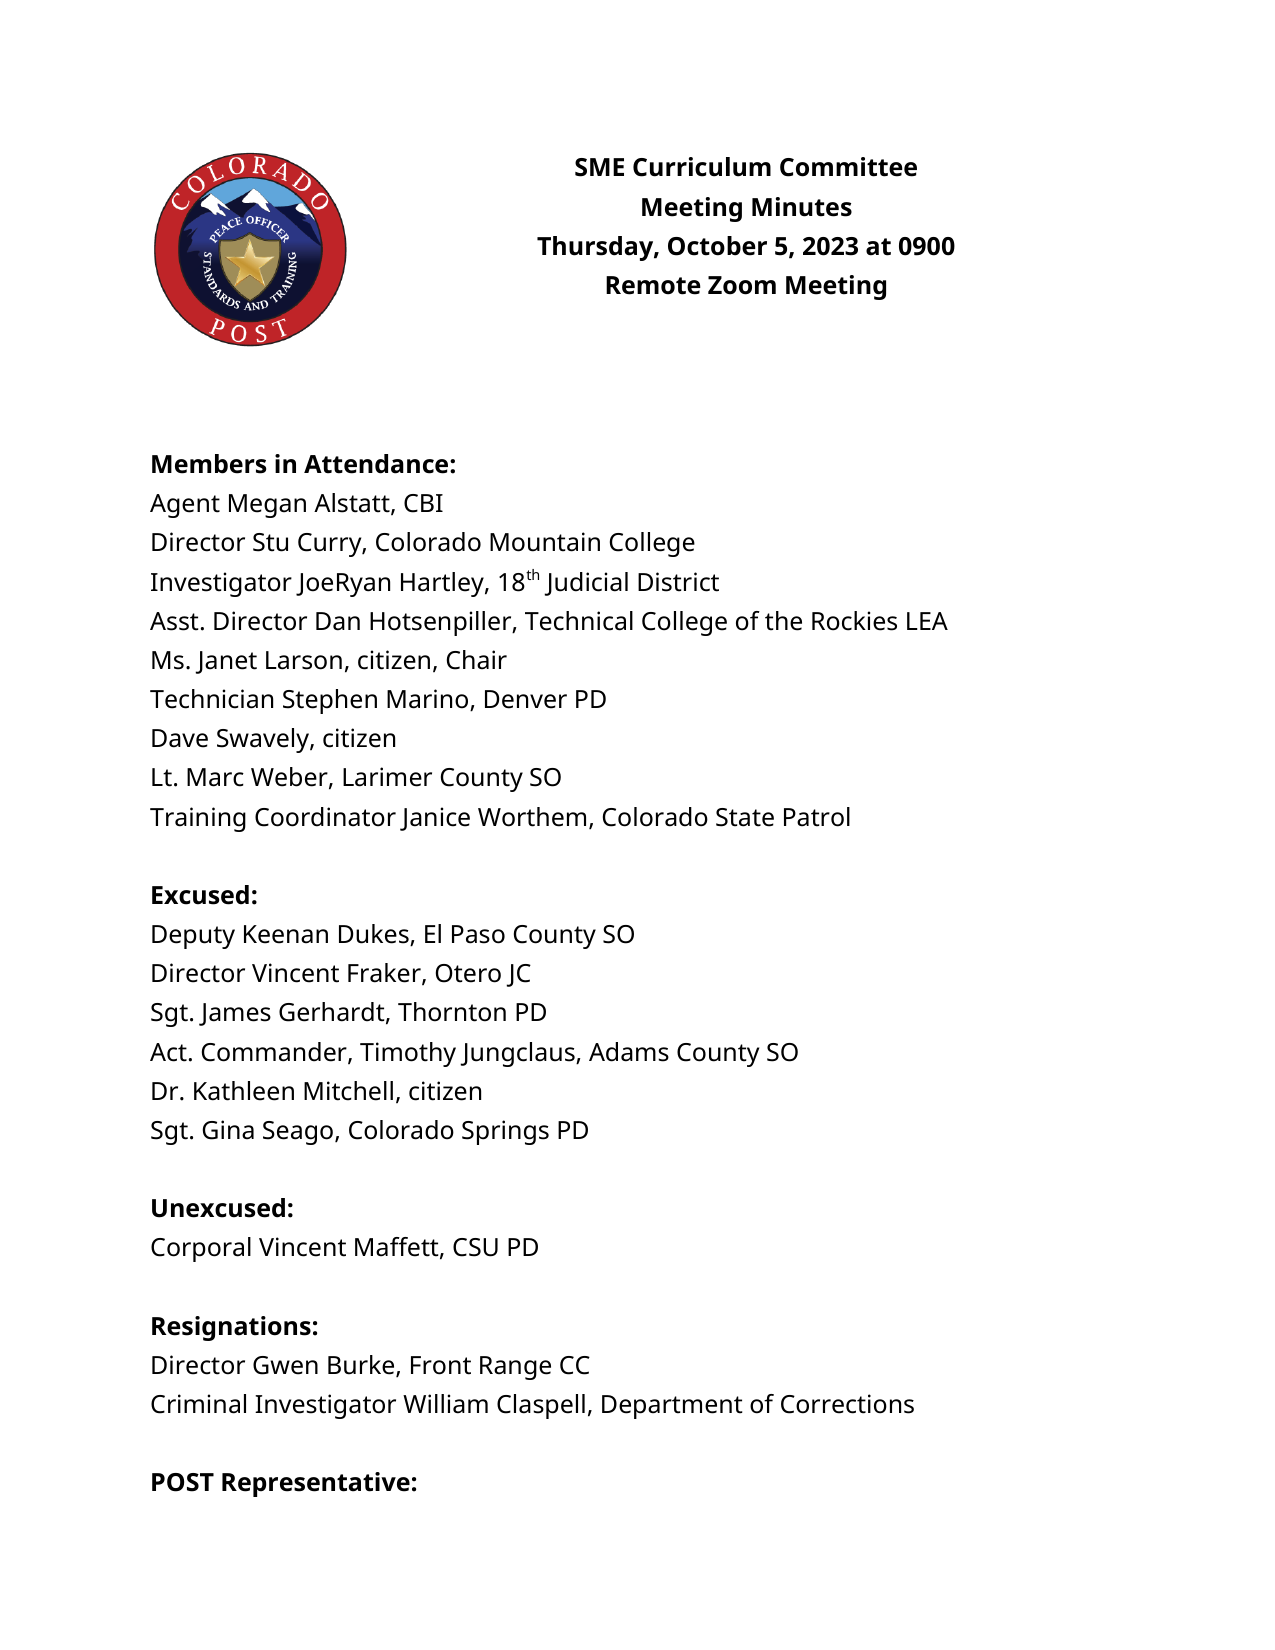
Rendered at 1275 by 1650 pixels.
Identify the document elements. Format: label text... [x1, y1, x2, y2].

text Deputy Keenan Dukes, El Paso County SO [150, 917, 1125, 951]
text Sgt. James Gerhardt, Thornton PD [150, 995, 1125, 1029]
text Investigator JoeRyan Hartley, 18th Judicial District [150, 564, 1125, 598]
text Corporal Vincent Maffett, CSU PD [150, 1230, 1125, 1264]
picture [150, 150, 349, 349]
text SME Curriculum Committee [349, 150, 1125, 184]
text Dr. Kathleen Mitchell, citizen [150, 1073, 1125, 1107]
text Resignations: [150, 1308, 1125, 1342]
text Ms. Janet Larson, citizen, Chair [150, 642, 1125, 677]
text Director Stu Curry, Colorado Mountain College [150, 525, 1125, 559]
text Act. Commander, Timothy Jungclaus, Adams County SO [150, 1034, 1125, 1068]
text Agent Megan Alstatt, CBI [150, 486, 1125, 520]
text Excused: [150, 877, 1125, 912]
text Meeting Minutes [349, 189, 1125, 223]
text POST Representative: [150, 1465, 1125, 1499]
text Technician Stephen Marino, Denver PD [150, 682, 1125, 716]
text Lt. Marc Weber, Larimer County SO [150, 760, 1125, 794]
text Director Gwen Burke, Front Range CC [150, 1347, 1125, 1382]
text Training Coordinator Janice Worthem, Colorado State Patrol [150, 799, 1125, 833]
text Criminal Investigator William Claspell, Department of Corrections [150, 1387, 1125, 1421]
text Remote Zoom Meeting [349, 267, 1125, 302]
text Sgt. Gina Seago, Colorado Springs PD [150, 1112, 1125, 1147]
text Director Vincent Fraker, Otero JC [150, 956, 1125, 990]
text Members in Attendance: [150, 447, 1125, 481]
text Dave Swavely, citizen [150, 721, 1125, 755]
text Unexcused: [150, 1191, 1125, 1225]
text Asst. Director Dan Hotsenpiller, Technical College of the Rockies LEA [150, 603, 1125, 637]
text Thursday, October 5, 2023 at 0900 [349, 228, 1125, 262]
